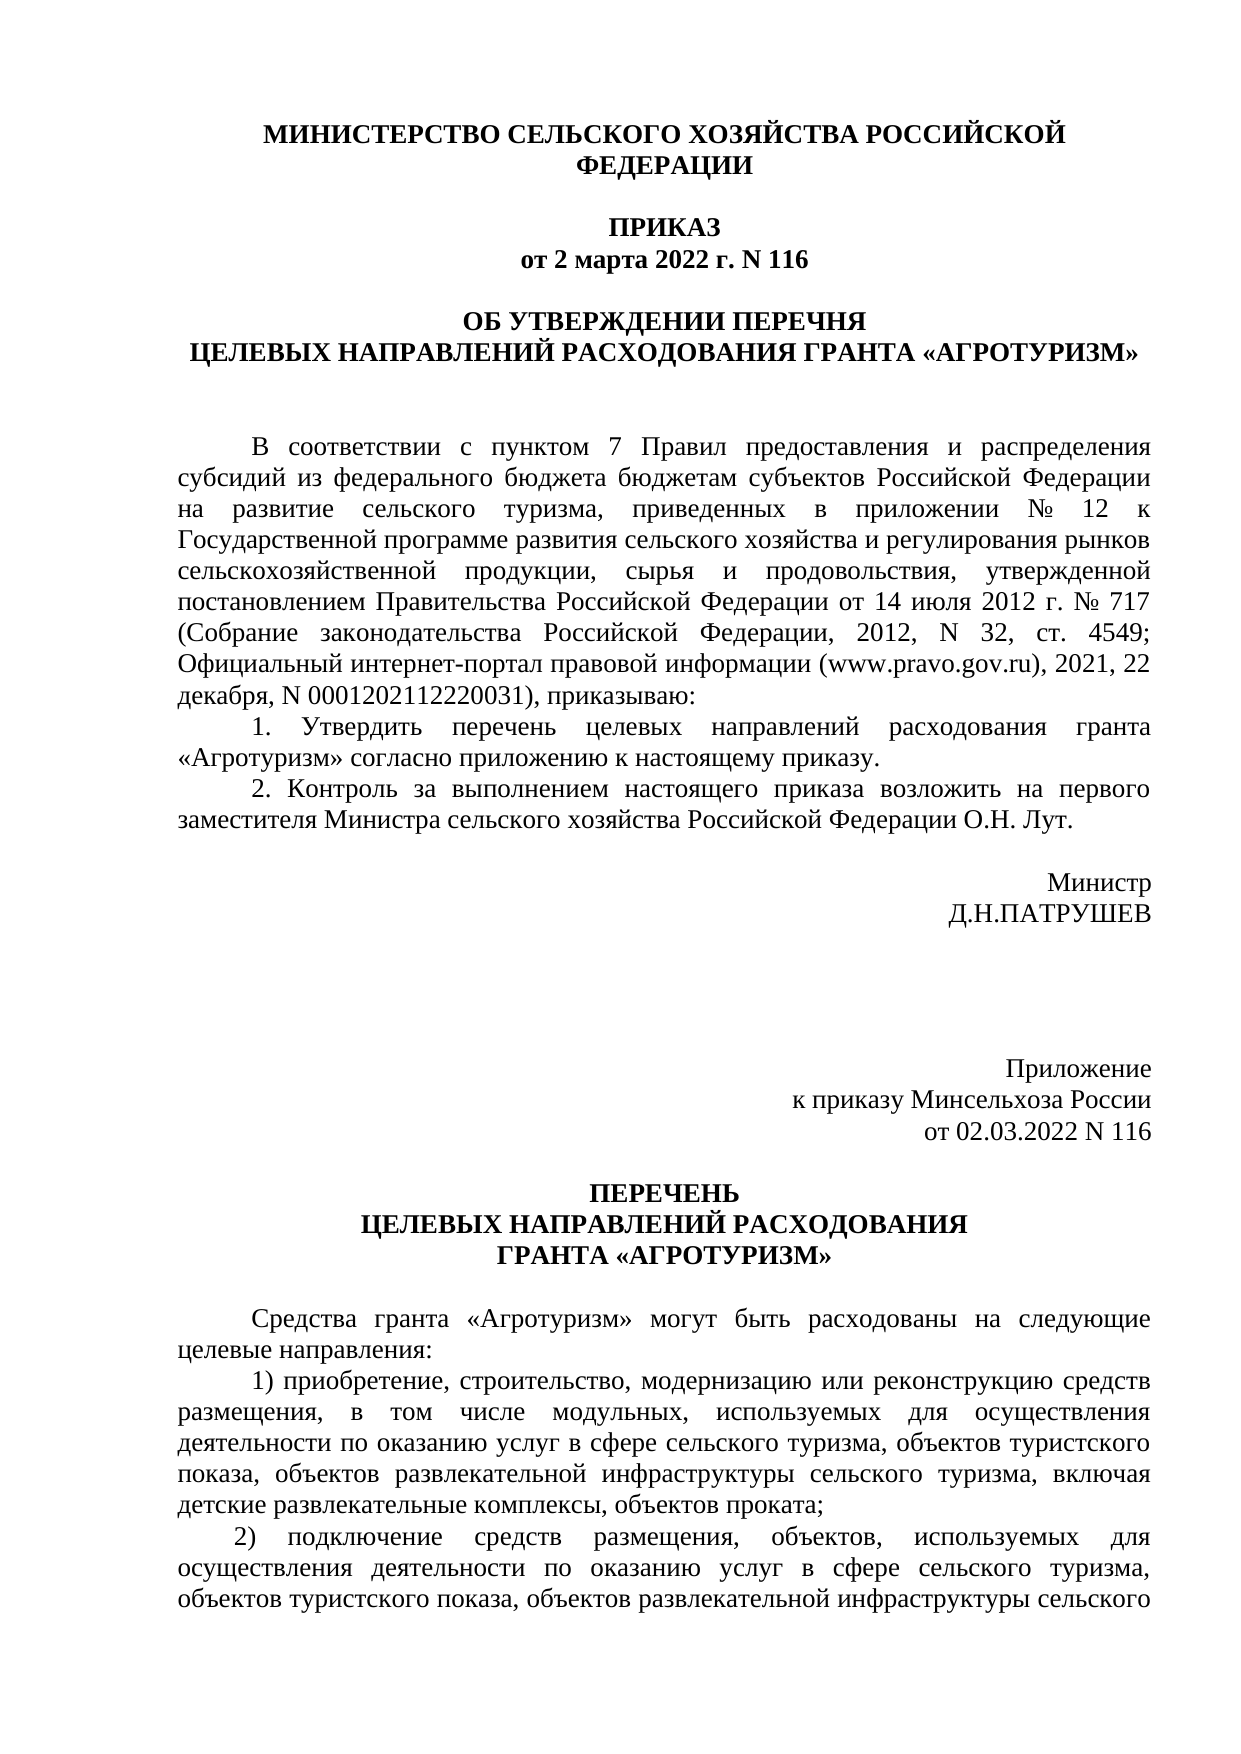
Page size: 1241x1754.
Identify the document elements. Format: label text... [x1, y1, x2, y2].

title ГРАНТА «АГРОТУРИЗМ» [177, 1239, 1152, 1271]
text Приложение [177, 1052, 1152, 1084]
title ЦЕЛЕВЫХ НАПРАВЛЕНИЙ РАСХОДОВАНИЯ [177, 1208, 1152, 1239]
title ЦЕЛЕВЫХ НАПРАВЛЕНИЙ РАСХОДОВАНИЯ ГРАНТА «АГРОТУРИЗМ» [177, 336, 1152, 367]
title ОБ УТВЕРЖДЕНИИ ПЕРЕЧНЯ [177, 305, 1152, 336]
title ПРИКАЗ [177, 212, 1152, 243]
text Министр [177, 866, 1152, 897]
text 1. Утвердить перечень целевых направлений расходования гранта «Агротуризм» согласно приложению к настоящему приказу. [177, 710, 1152, 772]
text от 02.03.2022 N 116 [177, 1115, 1152, 1146]
text к приказу Минсельхоза России [177, 1084, 1152, 1115]
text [177, 1520, 1152, 1613]
title от 2 марта 2022 г. N 116 [177, 243, 1152, 274]
title МИНИСТЕРСТВО СЕЛЬСКОГО ХОЗЯЙСТВА РОССИЙСКОЙ ФЕДЕРАЦИИ [177, 118, 1152, 180]
text В соответствии с пунктом 7 Правил предоставления и распределения субсидий из федерального бюджета бюджетам субъектов Российской Федерации на развитие сельского туризма, приведенных в приложении № 12 к Государственной программе развития сельского хозяйства и регулирования рынков сельскохозяйственной продукции, сырья и продовольствия, утвержденной постановлением Правительства Российской Федерации от 14 июля 2012 г. № 717 (Собрание законодательства Российской Федерации, 2012, N 32, ст. 4549; Официальный интернет-портал правовой информации (www.pravo.gov.ru), 2021, 22 декабря, N 0001202112220031), приказываю: [177, 429, 1152, 710]
text Средства гранта «Агротуризм» могут быть расходованы на следующие целевые направления: [177, 1302, 1152, 1364]
text 1) приобретение, строительство, модернизацию или реконструкцию средств размещения, в том числе модульных, используемых для осуществления деятельности по оказанию услуг в сфере сельского туризма, объектов туристского показа, объектов развлекательной инфраструктуры сельского туризма, включая детские развлекательные комплексы, объектов проката; [177, 1364, 1152, 1520]
title ПЕРЕЧЕНЬ [177, 1177, 1152, 1208]
text 2. Контроль за выполнением настоящего приказа возложить на первого заместителя Министра сельского хозяйства Российской Федерации О.Н. Лут. [177, 772, 1152, 834]
text Д.Н.ПАТРУШЕВ [177, 897, 1152, 928]
